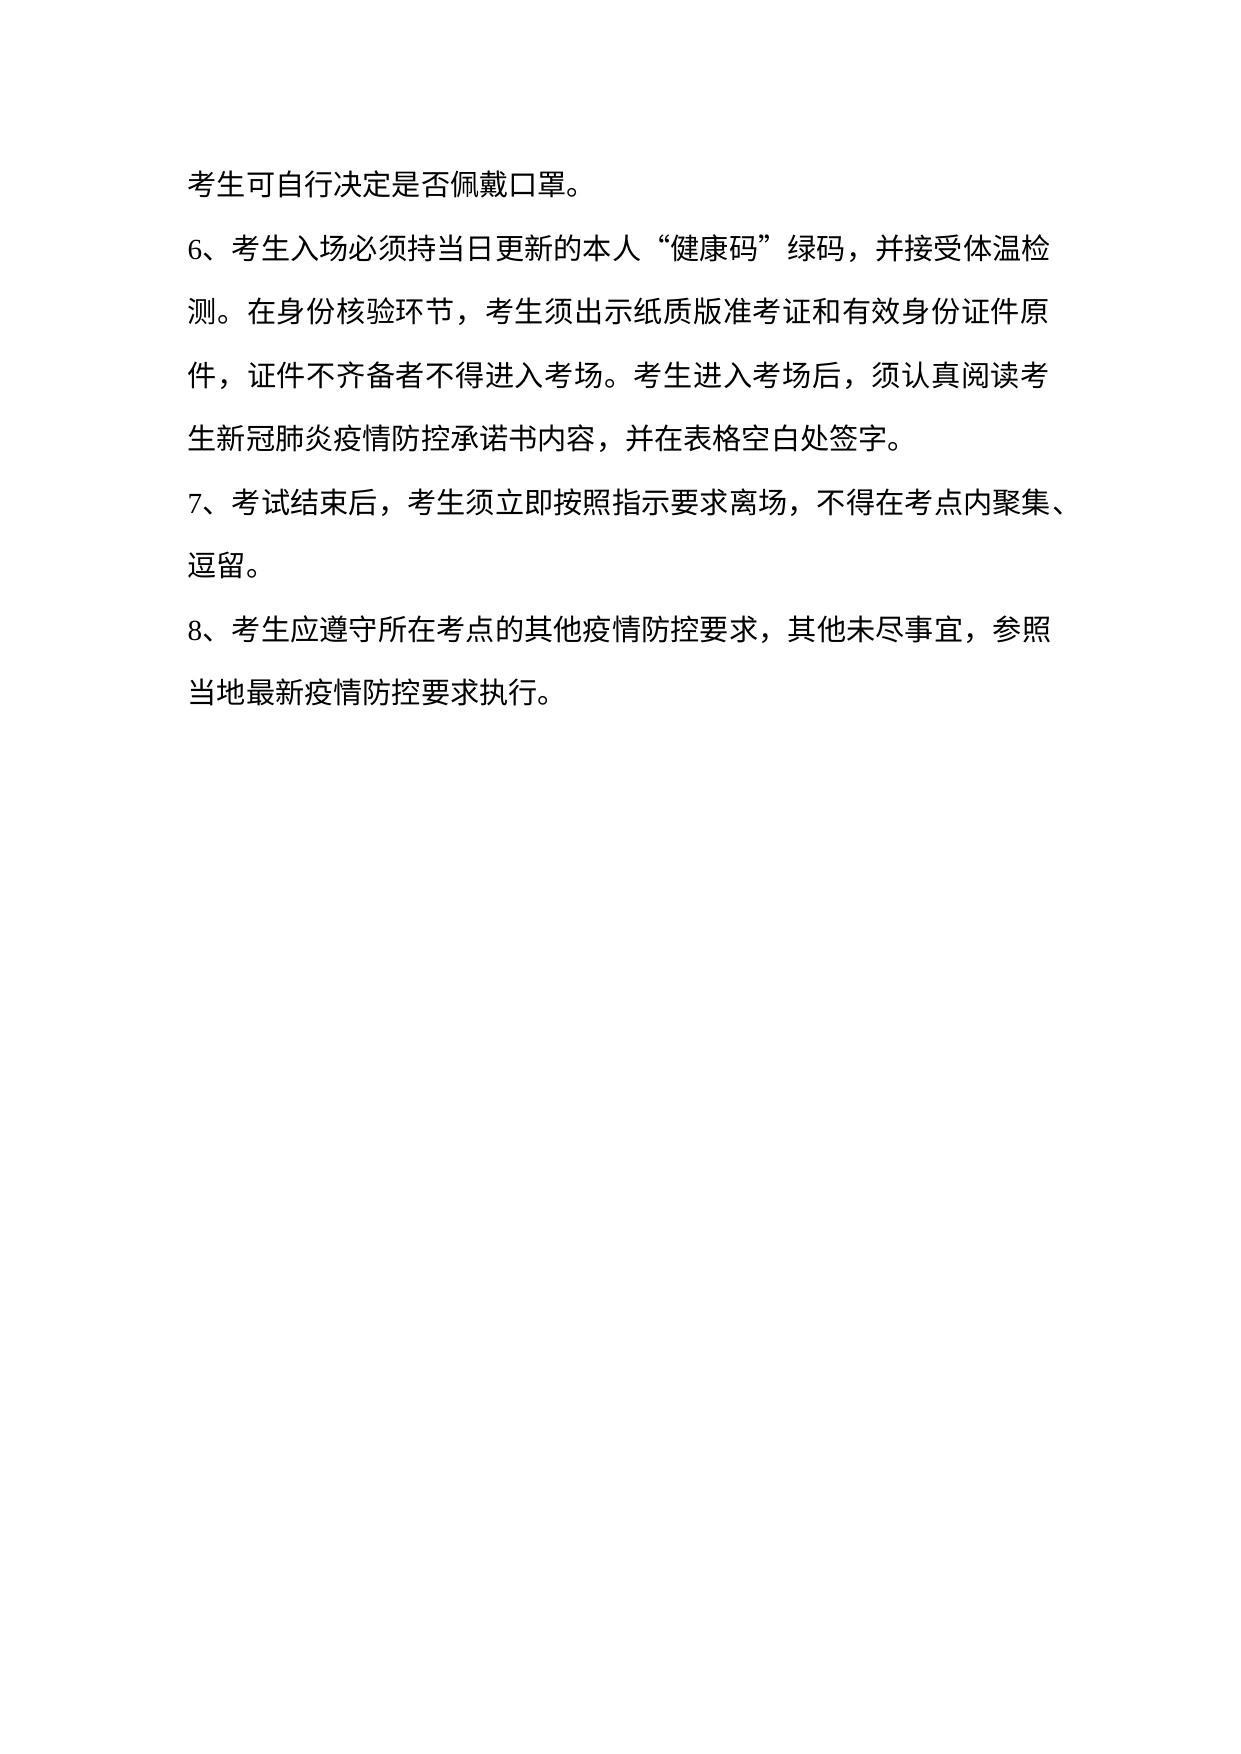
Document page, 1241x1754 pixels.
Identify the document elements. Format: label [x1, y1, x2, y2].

text [187, 162, 1053, 712]
